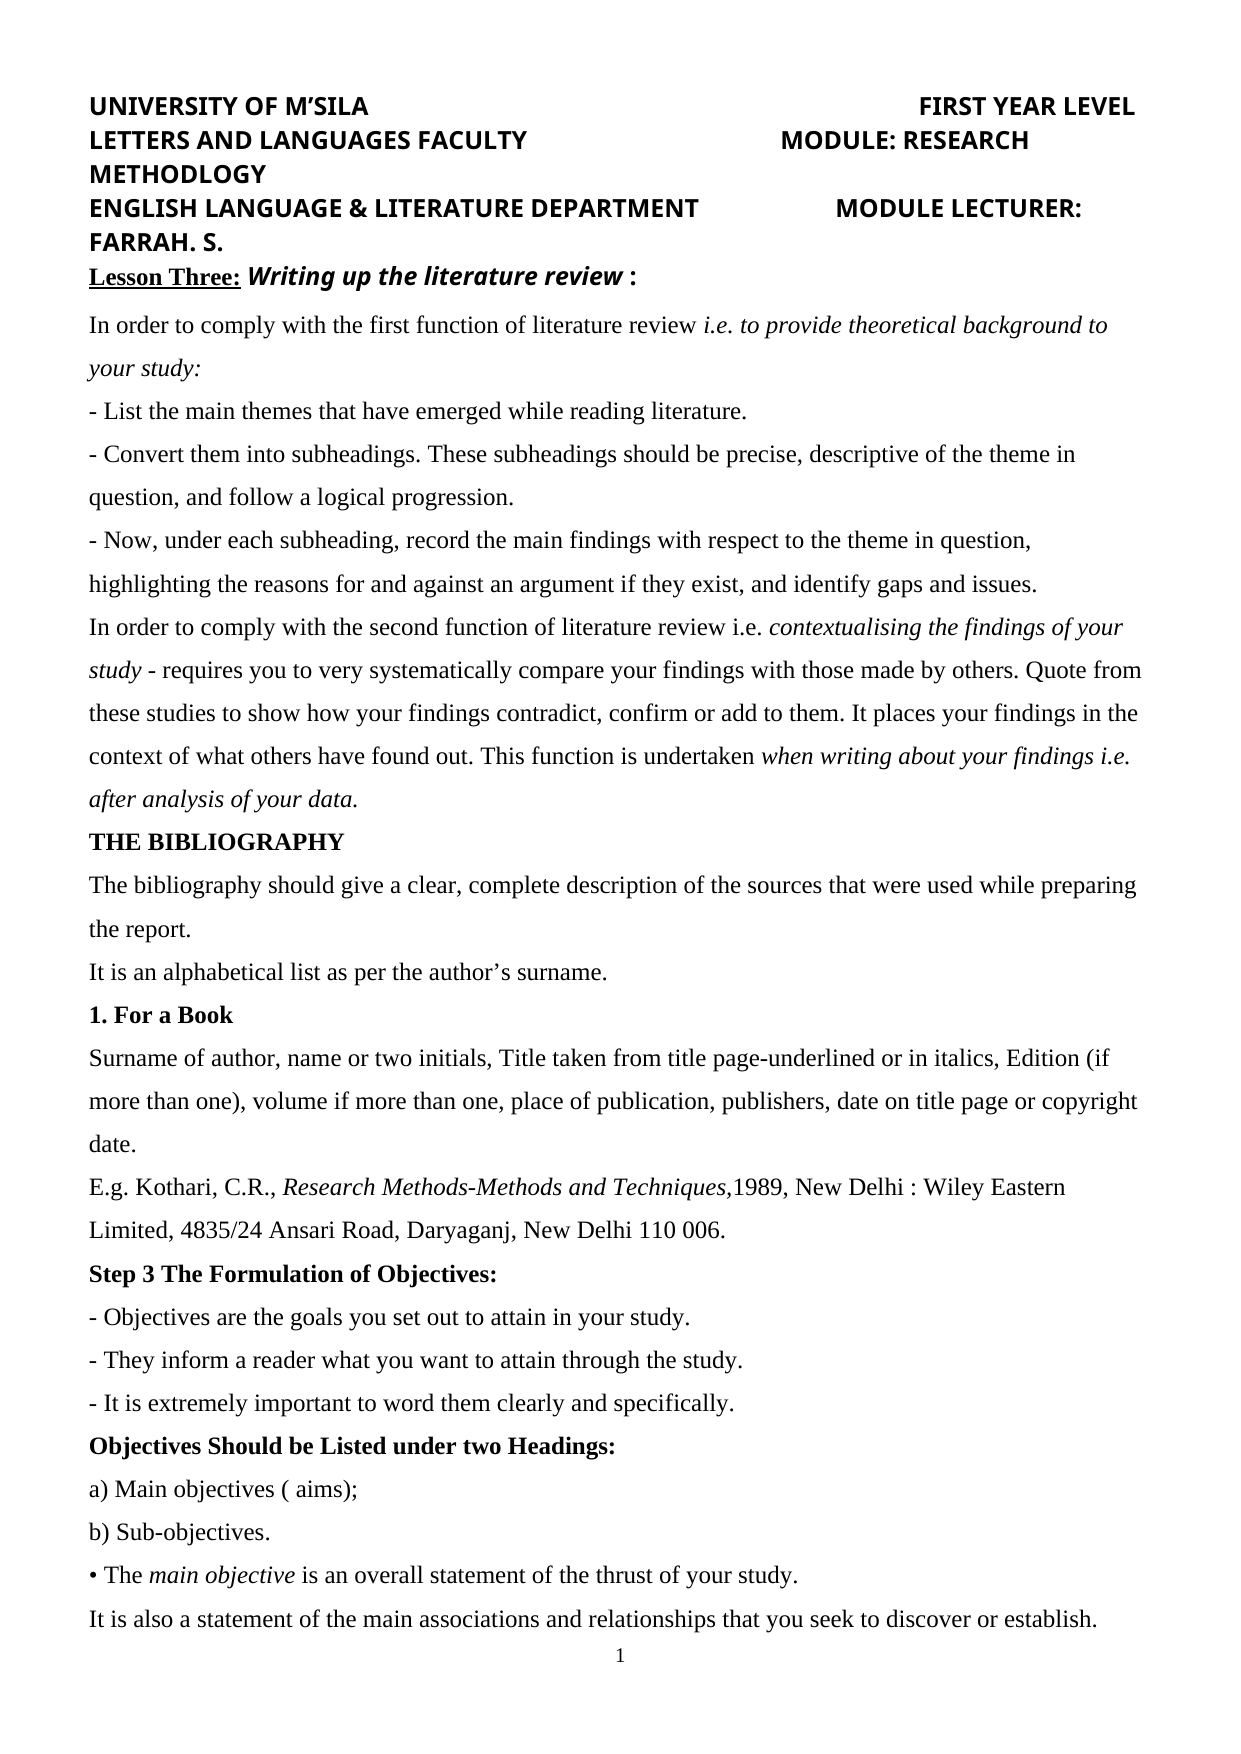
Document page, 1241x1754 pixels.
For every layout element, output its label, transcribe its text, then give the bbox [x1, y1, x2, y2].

text 1. For a Book [89, 1000, 1152, 1029]
text Objectives Should be Listed under two Headings: [89, 1431, 1152, 1460]
text ENGLISH LANGUAGE & LITERATURE DEPARTMENT MODULE LECTURER: FARRAH. S. [89, 191, 1152, 259]
text LETTERS AND LANGUAGES FACULTY MODULE: RESEARCH METHODLOGY [89, 123, 1152, 191]
text a) Main objectives ( aims); [89, 1474, 1152, 1503]
text b) Sub-objectives. [89, 1517, 1152, 1546]
text It is an alphabetical list as per the author’s surname. [89, 957, 1152, 986]
text THE BIBLIOGRAPHY [89, 827, 1152, 856]
text UNIVERSITY OF M’SILA FIRST YEAR LEVEL [89, 89, 1152, 123]
text - Convert them into subheadings. These subheadings should be precise, descriptive of the theme in question, and follow a logical progression. [89, 439, 1152, 511]
text In order to comply with the second function of literature review i.e. contextualising the findings of your study - requires you to very systematically compare your findings with those made by others. Quote from these studies to show how your findings contradict, confirm or add to them. It places your findings in the context of what others have found out. This function is undertaken when writing about your findings i.e. after analysis of your data. [89, 612, 1152, 813]
text Surname of author, name or two initials, Title taken from title page-underlined or in italics, Edition (if more than one), volume if more than one, place of publication, publishers, date on title page or copyright date. [89, 1043, 1152, 1158]
text E.g. Kothari, C.R., Research Methods-Methods and Techniques,1989, New Delhi : Wiley Eastern Limited, 4835/24 Ansari Road, Daryaganj, New Delhi 110 006. [89, 1172, 1152, 1244]
text - List the main themes that have emerged while reading literature. [89, 396, 1152, 425]
text - They inform a reader what you want to attain through the study. [89, 1345, 1152, 1374]
text In order to comply with the first function of literature review i.e. to provide theoretical background to your study: [89, 310, 1152, 382]
text - Objectives are the goals you set out to attain in your study. [89, 1302, 1152, 1331]
text Lesson Three: Writing up the literature review : [89, 259, 1152, 293]
text It is also a statement of the main associations and relationships that you seek to discover or establish. [89, 1604, 1152, 1632]
text Step 3 The Formulation of Objectives: [89, 1259, 1152, 1287]
text - Now, under each subheading, record the main findings with respect to the theme in question, highlighting the reasons for and against an argument if they exist, and identify gaps and issues. [89, 526, 1152, 597]
text - It is extremely important to word them clearly and specifically. [89, 1388, 1152, 1417]
text • The main objective is an overall statement of the thrust of your study. [89, 1561, 1152, 1589]
text The bibliography should give a clear, complete description of the sources that were used while preparing the report. [89, 871, 1152, 942]
